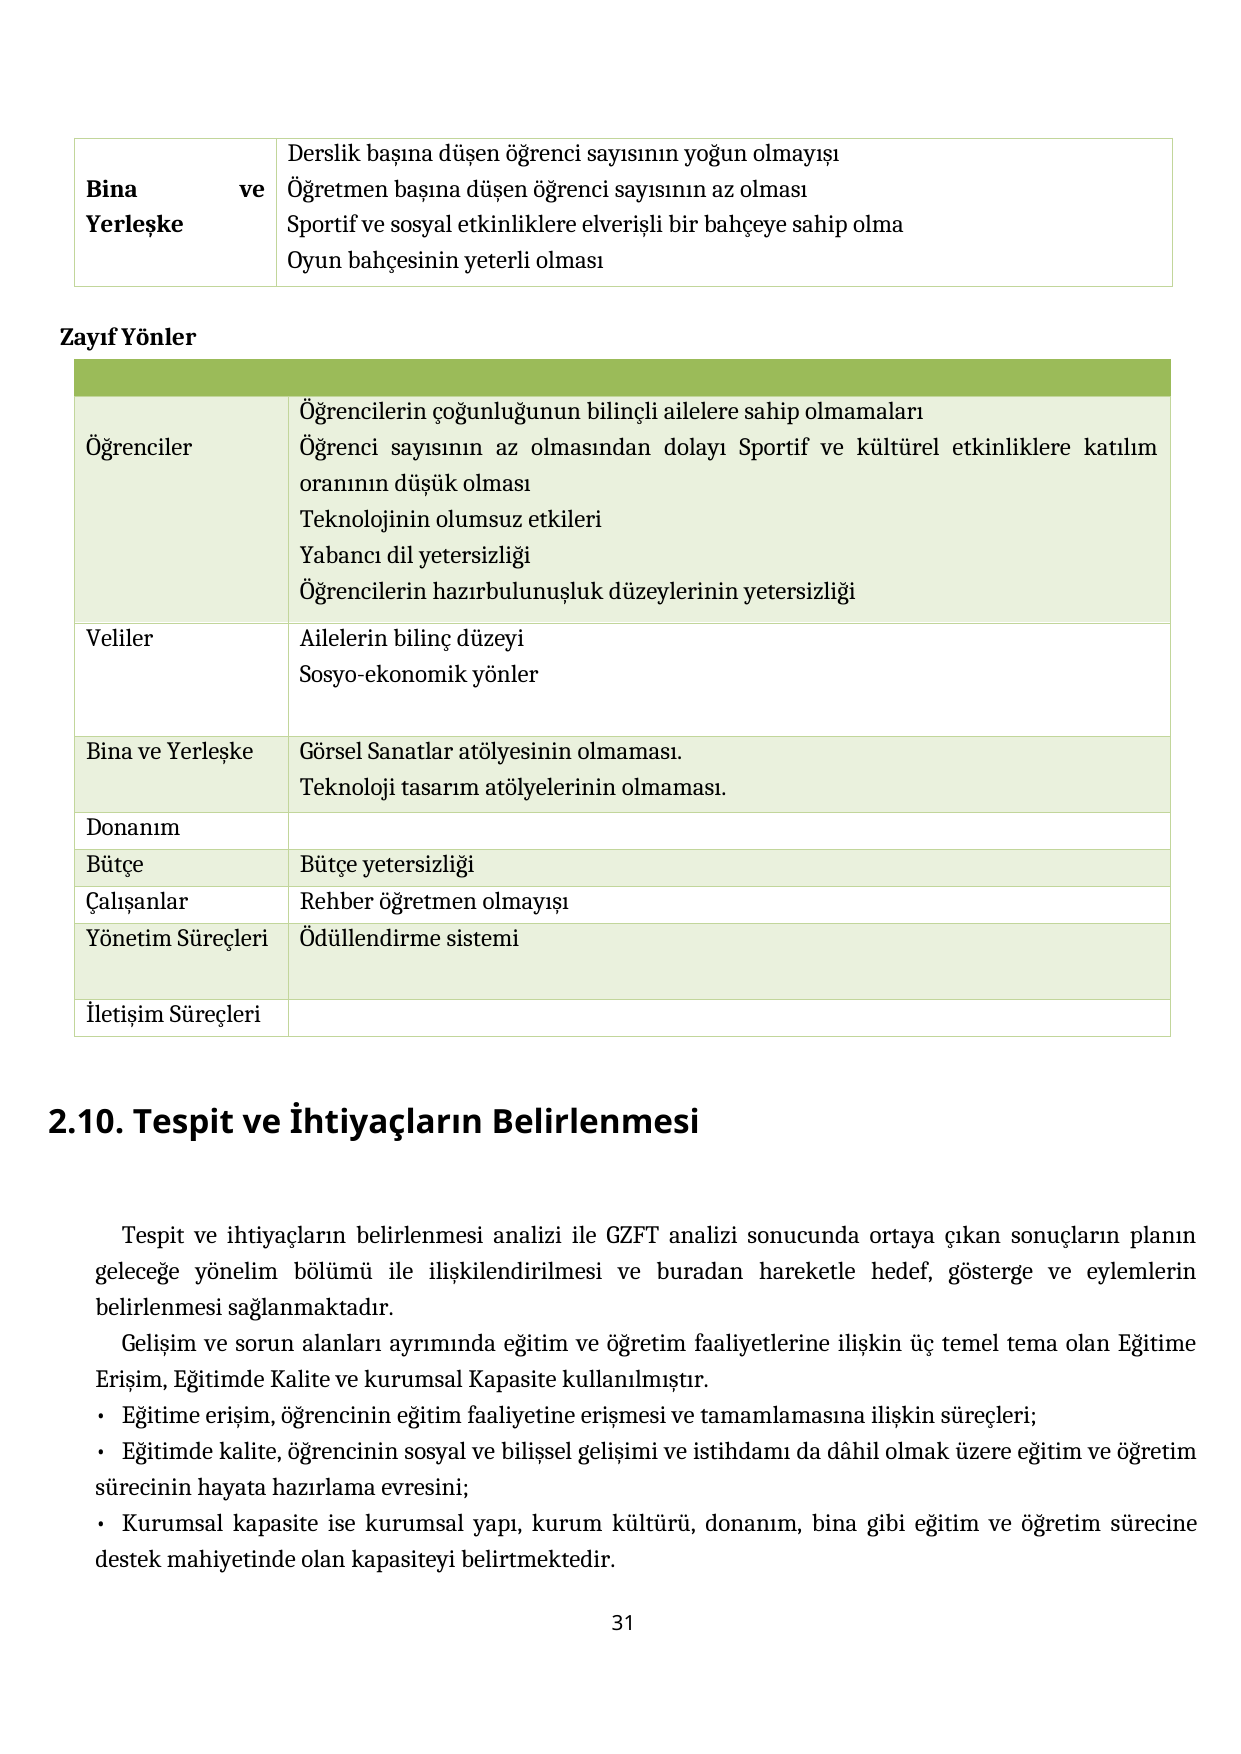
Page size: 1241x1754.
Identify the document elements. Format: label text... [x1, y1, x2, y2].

text Zayıf Yönler [60, 323, 1198, 352]
table_cell Görsel Sanatlar atölyesinin olmaması. Teknoloji tasarım atölyelerinin olmaması. [289, 737, 1170, 812]
table_cell Yönetim Süreçleri [75, 924, 288, 999]
table_cell Öğrencilerin çoğunluğunun bilinçli ailelere sahip olmamaları Öğrenci sayısının az olmasından dolayı Sportif ve kültürel etkinliklere katılım oranının düşük olması Teknolojinin olumsuz etkileri Yabancı dil yetersizliği Öğrencilerin hazırbulunuşluk düzeylerinin yetersizliği [289, 397, 1170, 622]
table_cell Çalışanlar [75, 887, 288, 923]
table_cell İletişim Süreçleri [75, 1000, 288, 1036]
table_cell [289, 1000, 1170, 1036]
table_cell Bina ve Yerleşke [75, 737, 288, 812]
table_header [288, 360, 1170, 396]
table_cell Derslik başına düşen öğrenci sayısının yoğun olmayışı Öğretmen başına düşen öğrenci sayısının az olması Sportif ve sosyal etkinliklere elverişli bir bahçeye sahip olma Oyun bahçesinin yeterli olması [277, 139, 1172, 286]
table_cell Ailelerin bilinç düzeyi Sosyo-ekonomik yönler [289, 624, 1170, 736]
text • Eğitimde kalite, öğrencinin sosyal ve bilişsel gelişimi ve istihdamı da dâhil olmak üzere eğitim ve öğretim sürecinin hayata hazırlama evresini; [95, 1437, 1198, 1502]
table_cell Bütçe [75, 850, 288, 886]
table_cell [289, 813, 1170, 849]
table_cell Bütçe yetersizliği [289, 850, 1170, 886]
table_cell Donanım [75, 813, 288, 849]
table_cell Öğrenciler [75, 397, 288, 622]
text Gelişim ve sorun alanları ayrımında eğitim ve öğretim faaliyetlerine ilişkin üç temel tema olan Eğitime Erişim, Eğitimde Kalite ve kurumsal Kapasite kullanılmıştır. [95, 1329, 1198, 1394]
table_cell Rehber öğretmen olmayışı [289, 887, 1170, 923]
text • Kurumsal kapasite ise kurumsal yapı, kurum kültürü, donanım, bina gibi eğitim ve öğretim sürecine destek mahiyetinde olan kapasiteyi belirtmektedir. [95, 1509, 1198, 1573]
table_header [75, 360, 288, 396]
subtitle 2.10. Tespit ve İhtiyaçların Belirlenmesi [48, 1098, 1198, 1144]
table_cell Veliler [75, 624, 288, 736]
text Tespit ve ihtiyaçların belirlenmesi analizi ile GZFT analizi sonucunda ortaya çıkan sonuçların planın geleceğe yönelim bölümü ile ilişkilendirilmesi ve buradan hareketle hedef, gösterge ve eylemlerin belirlenmesi sağlanmaktadır. [95, 1221, 1198, 1322]
table_cell Bina ve Yerleşke [75, 139, 276, 286]
text • Eğitime erişim, öğrencinin eğitim faaliyetine erişmesi ve tamamlamasına ilişkin süreçleri; [95, 1401, 1198, 1430]
table_cell Ödüllendirme sistemi [289, 924, 1170, 999]
